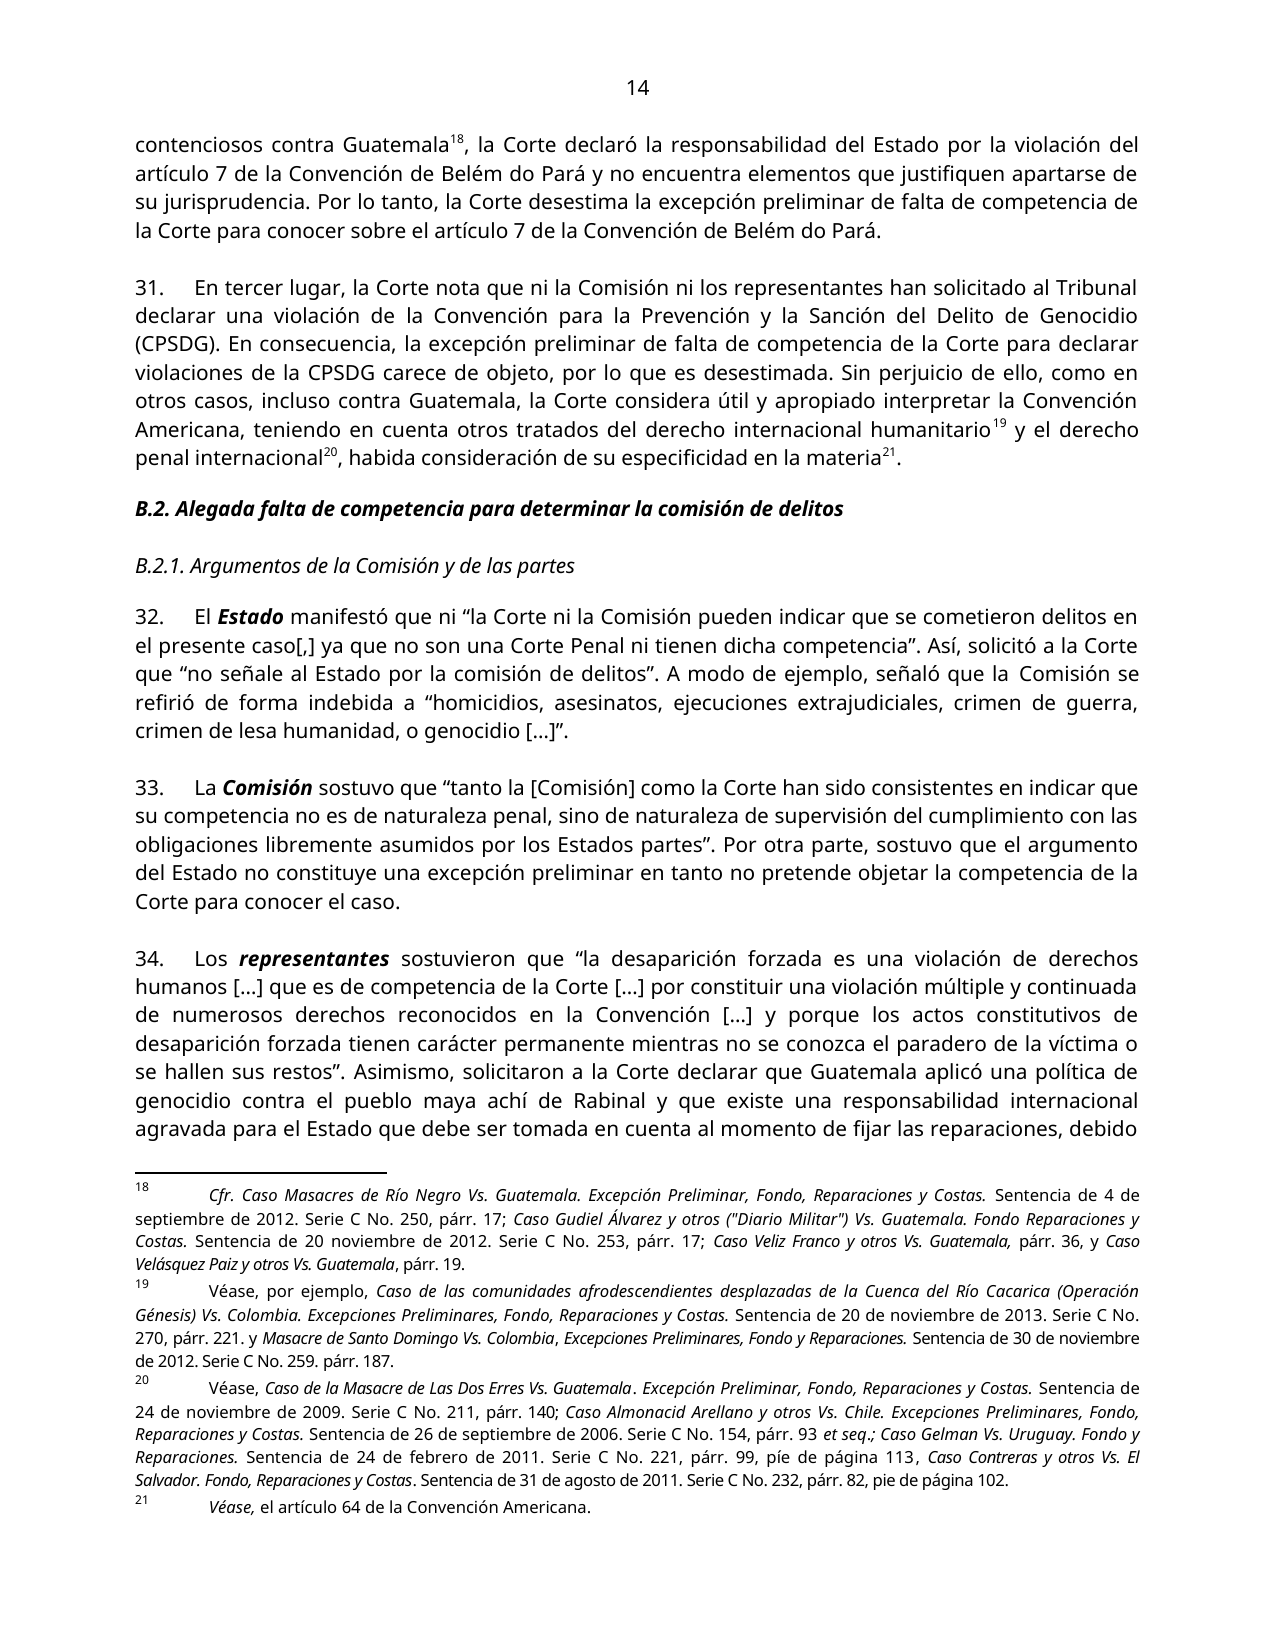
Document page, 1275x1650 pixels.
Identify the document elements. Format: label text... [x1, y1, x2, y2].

subtitle B.2.1. Argumentos de la Comisión y de las partes [135, 551, 1140, 580]
list El Estado manifestó que ni “la Corte ni la Comisión pueden indicar que se cometieron delitos en el presente caso[,] ya que no son una Corte Penal ni tienen dicha competencia”. Así, solicitó a la Corte que “no señale al Estado por la comisión de delitos”. A modo de ejemplo, señaló que la Comisión se refirió de forma indebida a “homicidios, asesinatos, ejecuciones extrajudiciales, crimen de guerra, crimen de lesa humanidad, o genocidio […]”. [135, 602, 1139, 744]
list En segundo lugar, el Estado ratificó la Convención de Belém do Pará el 4 de enero de 1995 sin reservas o limitaciones. Como ha indicado la Corte en los casos González y otras (“Campo Algodonero”) Vs. México, Veliz Franco y otros Vs. Guatemala, Espinoza González Vs. Perú, y Claudina Velásquez Paiz y otros Vs. Guatemala, “el tenor literal del artículo 12 de la Convención Belém do Pará concede competencia a la Corte, al no exceptuar de su aplicación ninguna de las normas y requisitos de procedimiento para las comunicaciones individuales”. Cabe destacar que en otros casos contenciosos contra Guatemala, la Corte declaró la responsabilidad del Estado por la violación del artículo 7 de la Convención de Belém do Pará y no encuentra elementos que justifiquen apartarse de su jurisprudencia. Por lo tanto, la Corte desestima la excepción preliminar de falta de competencia de la Corte para conocer sobre el artículo 7 de la Convención de Belém do Pará. [135, 130, 1139, 244]
list En tercer lugar, la Corte nota que ni la Comisión ni los representantes han solicitado al Tribunal declarar una violación de la Convención para la Prevención y la Sanción del Delito de Genocidio (CPSDG). En consecuencia, la excepción preliminar de falta de competencia de la Corte para declarar violaciones de la CPSDG carece de objeto, por lo que es desestimada. Sin perjuicio de ello, como en otros casos, incluso contra Guatemala, la Corte considera útil y apropiado interpretar la Convención Americana, teniendo en cuenta otros tratados del derecho internacional humanitario y el derecho penal internacional, habida consideración de su especificidad en la materia. [135, 273, 1139, 472]
list La Comisión sostuvo que “tanto la [Comisión] como la Corte han sido consistentes en indicar que su competencia no es de naturaleza penal, sino de naturaleza de supervisión del cumplimiento con las obligaciones libremente asumidos por los Estados partes”. Por otra parte, sostuvo que el argumento del Estado no constituye una excepción preliminar en tanto no pretende objetar la competencia de la Corte para conocer el caso. [135, 773, 1139, 915]
subtitle B.2. Alegada falta de competencia para determinar la comisión de delitos [135, 494, 1140, 523]
list Los representantes sostuvieron que “la desaparición forzada es una violación de derechos humanos […] que es de competencia de la Corte […] por constituir una violación múltiple y continuada de numerosos derechos reconocidos en la Convención […] y porque los actos constitutivos de desaparición forzada tienen carácter permanente mientras no se conozca el paradero de la víctima o se hallen sus restos”. Asimismo, solicitaron a la Corte declarar que Guatemala aplicó una política de genocidio contra el pueblo maya achí de Rabinal y que existe una responsabilidad internacional agravada para el Estado que debe ser tomada en cuenta al momento de fijar las reparaciones, debido a que la “prohibición de genocidio debe ser una extensión del derecho a la vida […]”. [135, 944, 1139, 1143]
